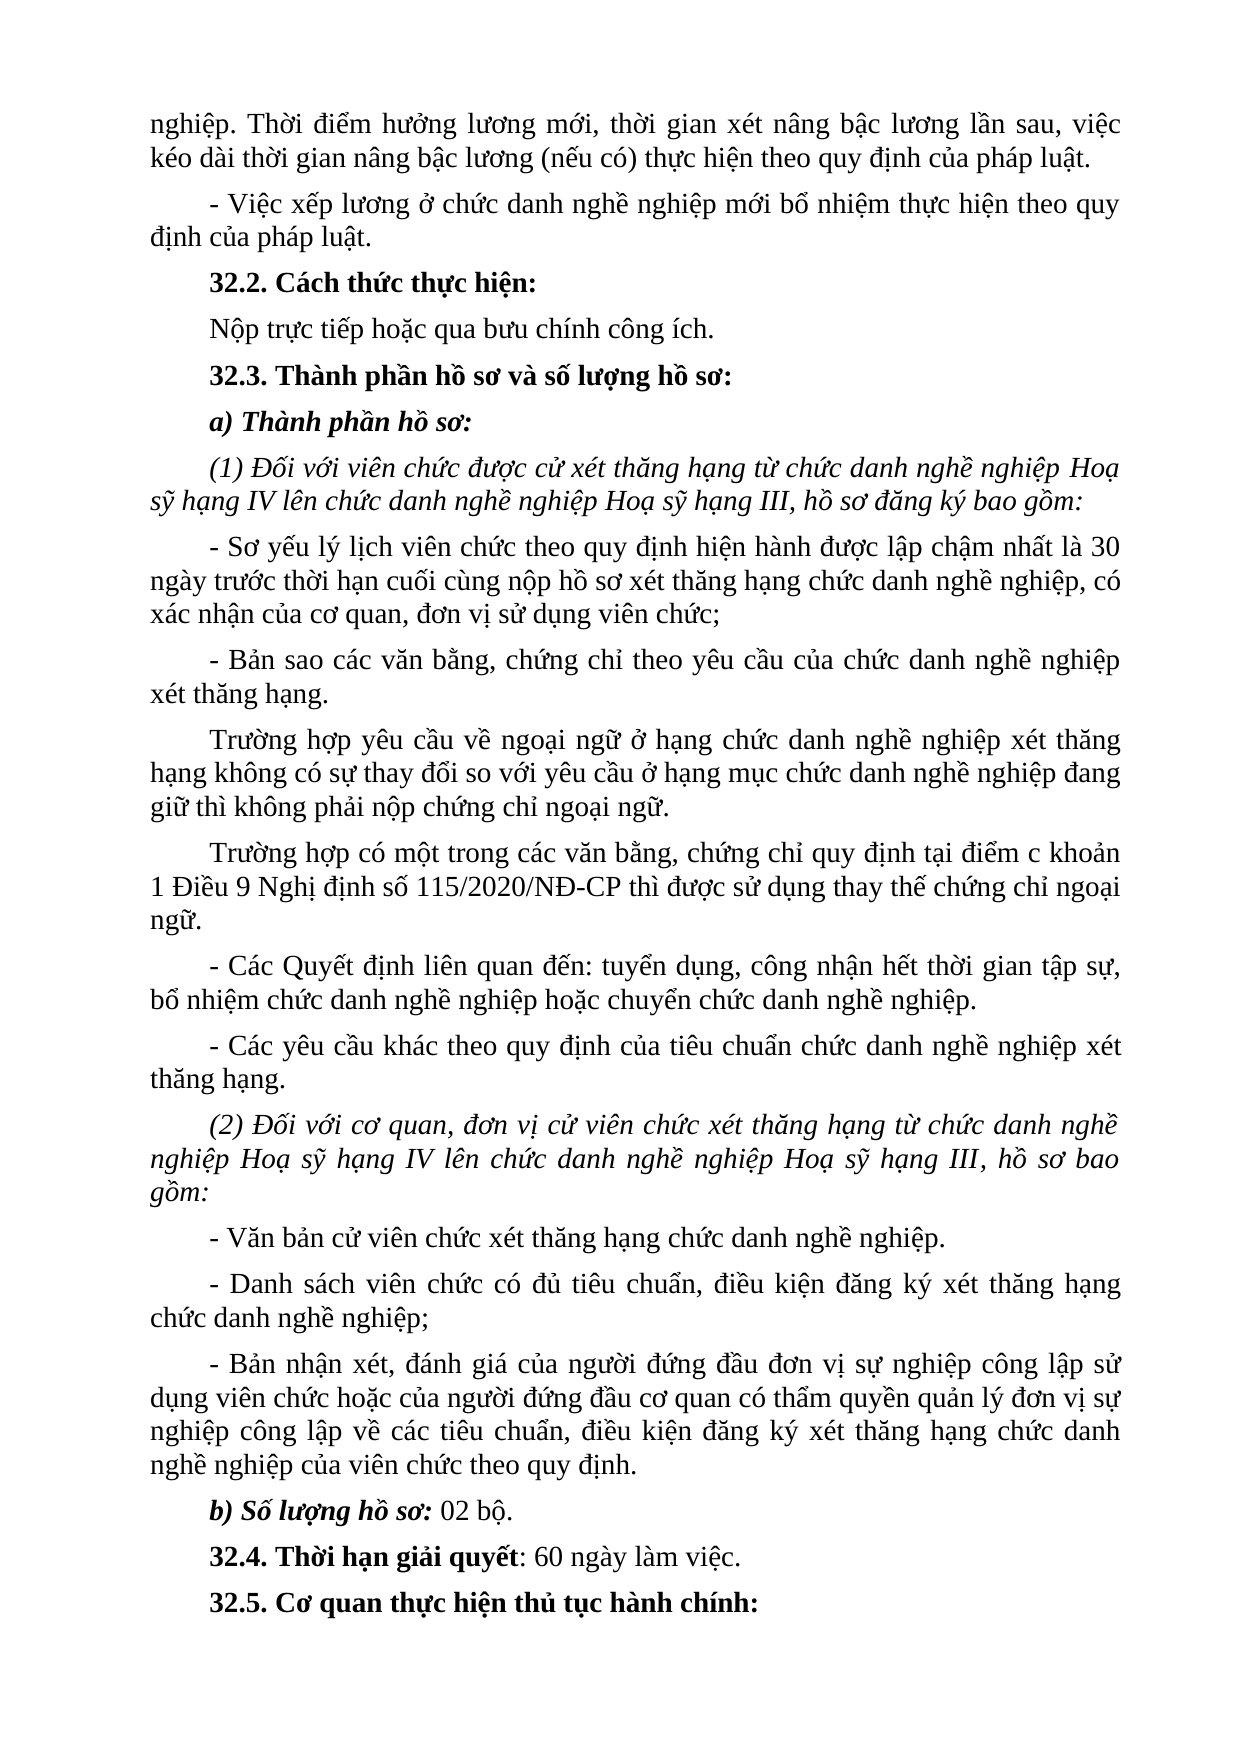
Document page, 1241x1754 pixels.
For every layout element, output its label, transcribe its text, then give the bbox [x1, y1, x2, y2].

text 32.5. Cơ quan thực hiện thủ tục hành chính: [150, 1585, 1122, 1618]
text b) Số lượng hồ sơ: 02 bộ. [150, 1493, 1122, 1526]
text 32.4. Thời hạn giải quyết: 60 ngày làm việc. [150, 1539, 1122, 1572]
text - Các yêu cầu khác theo quy định của tiêu chuẩn chức danh nghề nghiệp xét thăng hạng. [150, 1028, 1122, 1095]
text (1) Đối với viên chức được cử xét thăng hạng từ chức danh nghề nghiệp Hoạ sỹ hạng IV lên chức danh nghề nghiệp Hoạ sỹ hạng III, hồ sơ đăng ký bao gồm: [150, 450, 1122, 517]
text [150, 106, 1122, 173]
text - Bản sao các văn bằng, chứng chỉ theo yêu cầu của chức danh nghề nghiệp xét thăng hạng. [150, 642, 1122, 709]
text - Danh sách viên chức có đủ tiêu chuẩn, điều kiện đăng ký xét thăng hạng chức danh nghề nghiệp; [150, 1267, 1122, 1334]
text Nộp trực tiếp hoặc qua bưu chính công ích. [150, 312, 1122, 345]
text - Sơ yếu lý lịch viên chức theo quy định hiện hành được lập chậm nhất là 30 ngày trước thời hạn cuối cùng nộp hồ sơ xét thăng hạng chức danh nghề nghiệp, có xác nhận của cơ quan, đơn vị sử dụng viên chức; [150, 529, 1122, 630]
text 32.3. Thành phần hồ sơ và số lượng hồ sơ: [150, 358, 1122, 391]
text - Văn bản cử viên chức xét thăng hạng chức danh nghề nghiệp. [150, 1221, 1122, 1254]
text - Bản nhận xét, đánh giá của người đứng đầu đơn vị sự nghiệp công lập sử dụng viên chức hoặc của người đứng đầu cơ quan có thẩm quyền quản lý đơn vị sự nghiệp công lập về các tiêu chuẩn, điều kiện đăng ký xét thăng hạng chức danh nghề nghiệp của viên chức theo quy định. [150, 1346, 1122, 1480]
text - Các Quyết định liên quan đến: tuyển dụng, công nhận hết thời gian tập sự, bổ nhiệm chức danh nghề nghiệp hoặc chuyển chức danh nghề nghiệp. [150, 948, 1122, 1015]
text Trường hợp yêu cầu về ngoại ngữ ở hạng chức danh nghề nghiệp xét thăng hạng không có sự thay đổi so với yêu cầu ở hạng mục chức danh nghề nghiệp đang giữ thì không phải nộp chứng chỉ ngoại ngữ. [150, 722, 1122, 823]
text (2) Đối với cơ quan, đơn vị cử viên chức xét thăng hạng từ chức danh nghề nghiệp Hoạ sỹ hạng IV lên chức danh nghề nghiệp Hoạ sỹ hạng III, hồ sơ bao gồm: [150, 1107, 1122, 1208]
text 32.2. Cách thức thực hiện: [150, 266, 1122, 299]
text Trường hợp có một trong các văn bằng, chứng chỉ quy định tại điểm c khoản 1 Điều 9 Nghị định số 115/2020/NĐ-CP thì được sử dụng thay thế chứng chỉ ngoại ngữ. [150, 835, 1122, 936]
text - Việc xếp lương ở chức danh nghề nghiệp mới bổ nhiệm thực hiện theo quy định của pháp luật. [150, 186, 1122, 253]
text a) Thành phần hồ sơ: [150, 404, 1122, 437]
